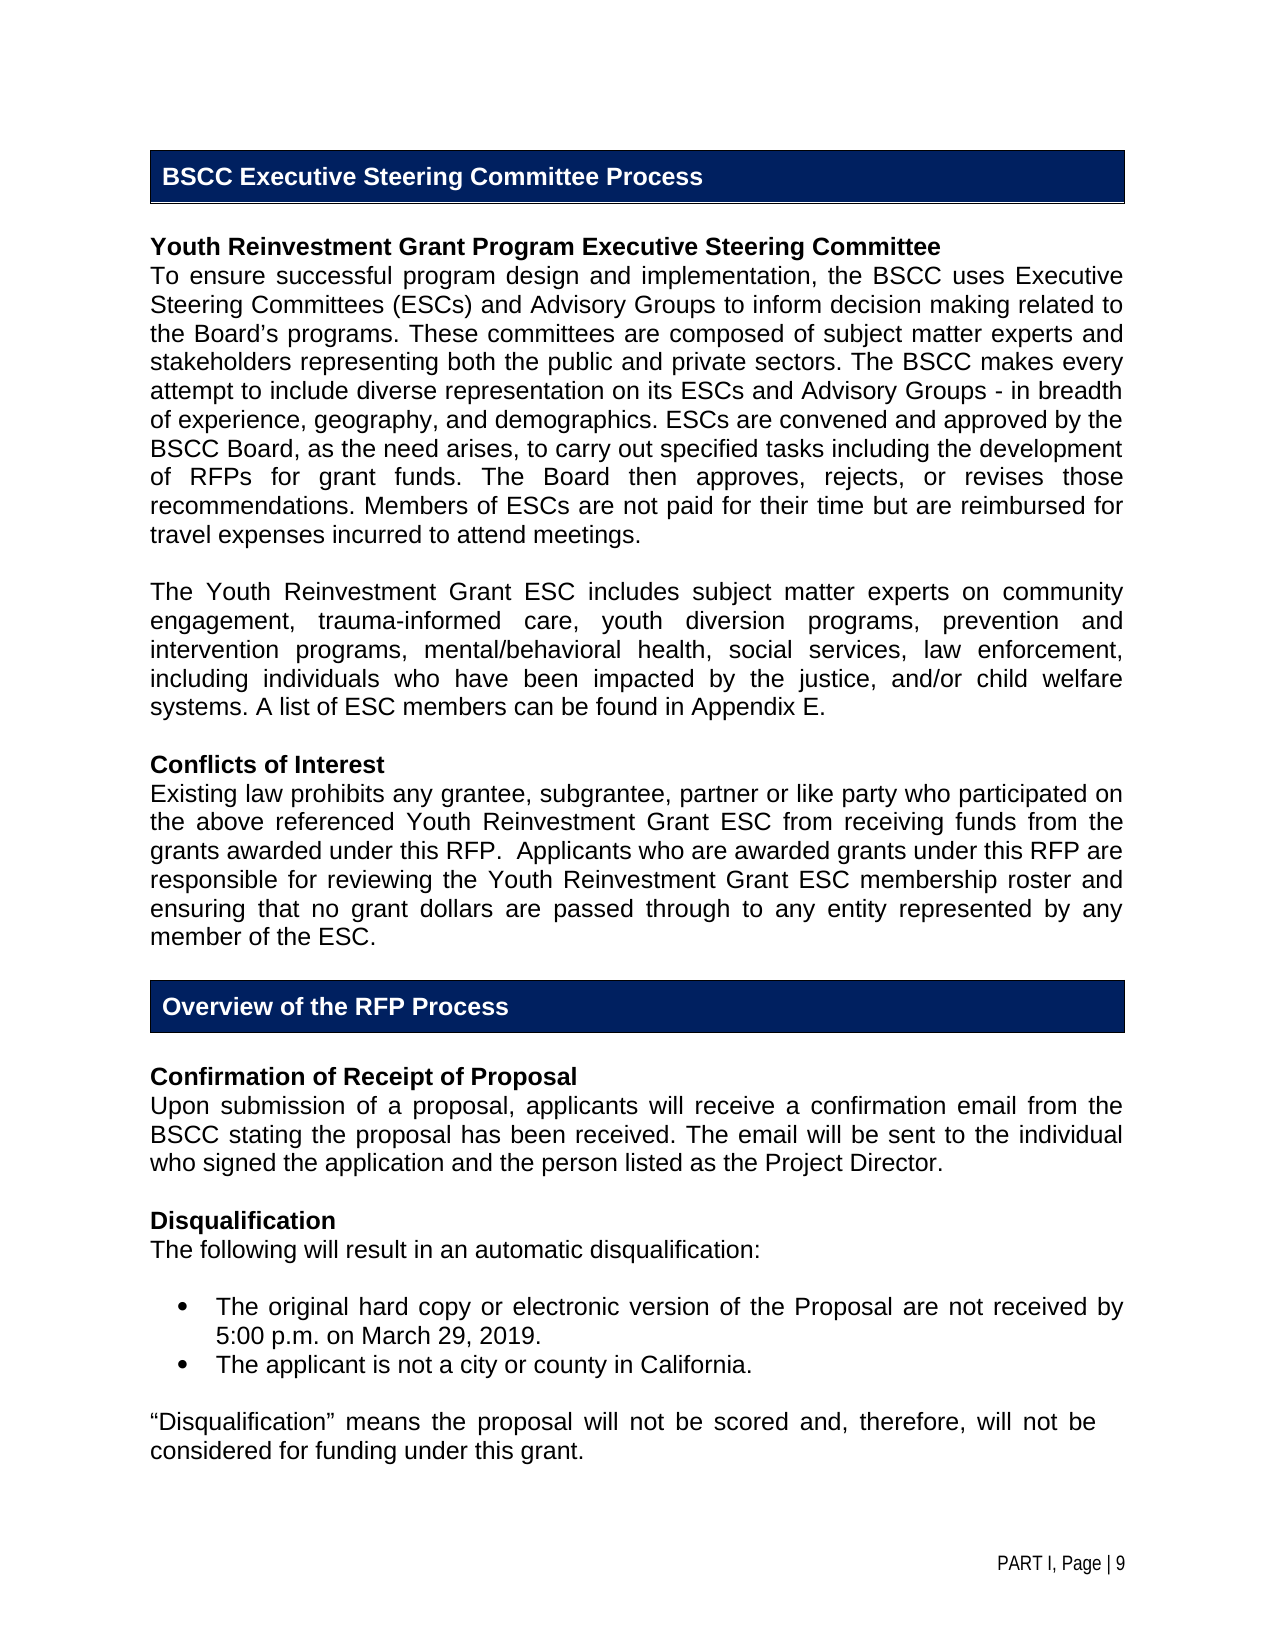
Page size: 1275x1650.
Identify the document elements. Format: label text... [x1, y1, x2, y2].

list The applicant is not a city or county in California. [178, 1350, 1125, 1378]
table_header BSCC Executive Steering Committee Process [151, 151, 1124, 202]
text Youth Reinvestment Grant Program Executive Steering Committee [150, 232, 1125, 261]
text Disqualification [150, 1206, 1125, 1234]
text The Youth Reinvestment Grant ESC includes subject matter experts on community engagement, trauma-informed care, youth diversion programs, prevention and intervention programs, mental/behavioral health, social services, law enforcement, including individuals who have been impacted by the justice, and/or child welfare systems. A list of ESC members can be found in Appendix E. [150, 577, 1125, 721]
table_header Overview of the RFP Process [151, 981, 1124, 1032]
text Conflicts of Interest [150, 750, 1125, 778]
text Confirmation of Receipt of Proposal [150, 1062, 1125, 1091]
text Existing law prohibits any grantee, subgrantee, partner or like party who participated on the above referenced Youth Reinvestment Grant ESC from receiving funds from the grants awarded under this RFP. Applicants who are awarded grants under this RFP are responsible for reviewing the Youth Reinvestment Grant ESC membership roster and ensuring that no grant dollars are passed through to any entity represented by any member of the ESC. [150, 778, 1125, 951]
text Upon submission of a proposal, applicants will receive a confirmation email from the BSCC stating the proposal has been received. The email will be sent to the individual who signed the application and the person listed as the Project Director. [150, 1091, 1125, 1177]
list The original hard copy or electronic version of the Proposal are not received by 5:00 p.m. on March 29, 2019. [178, 1292, 1125, 1350]
text “Disqualification” means the proposal will not be scored and, therefore, will not be considered for funding under this grant. [150, 1407, 1098, 1465]
text To ensure successful program design and implementation, the BSCC uses Executive Steering Committees (ESCs) and Advisory Groups to inform decision making related to the Board’s programs. These committees are composed of subject matter experts and stakeholders representing both the public and private sectors. The BSCC makes every attempt to include diverse representation on its ESCs and Advisory Groups - in breadth of experience, geography, and demographics. ESCs are convened and approved by the BSCC Board, as the need arises, to carry out specified tasks including the development of RFPs for grant funds. The Board then approves, rejects, or revises those recommendations. Members of ESCs are not paid for their time but are reimbursed for travel expenses incurred to attend meetings. [150, 261, 1125, 548]
text The following will result in an automatic disqualification: [150, 1234, 1098, 1263]
